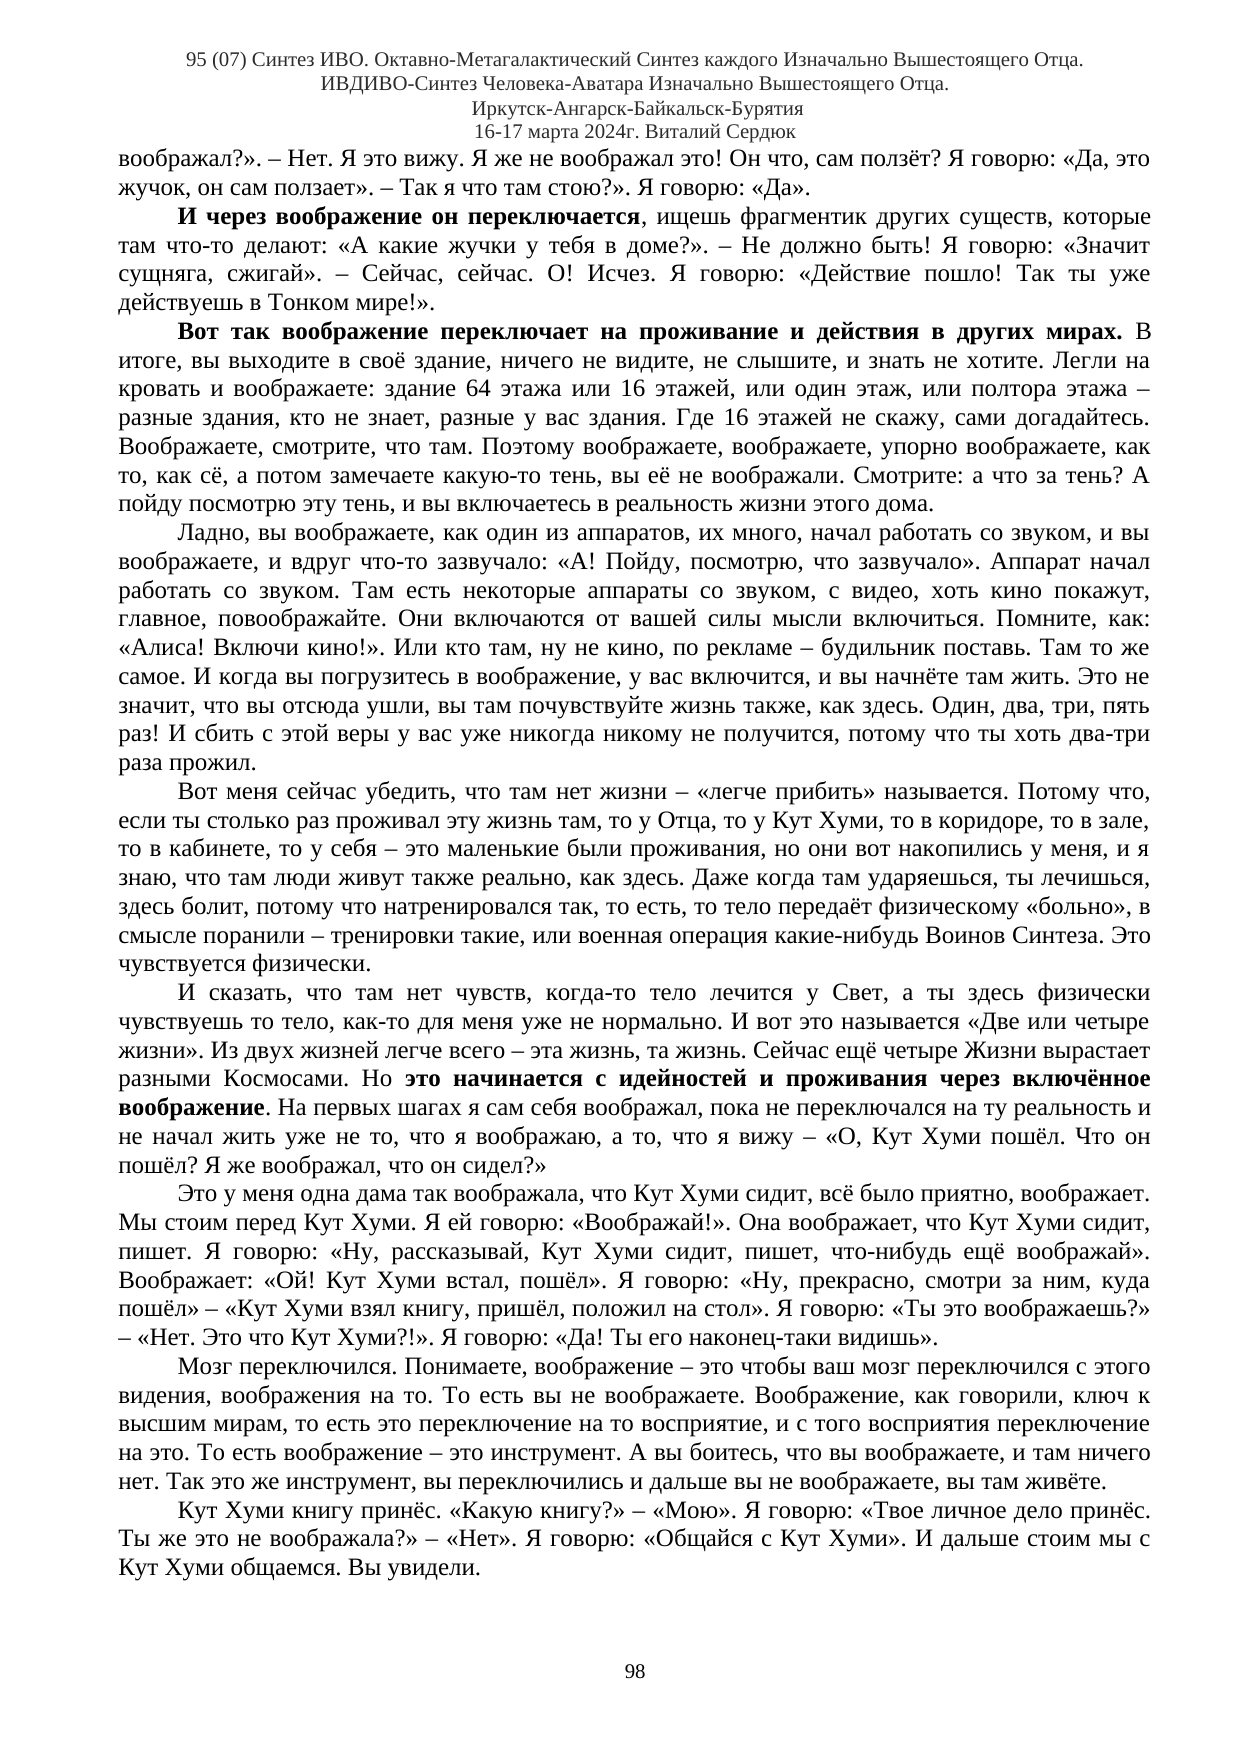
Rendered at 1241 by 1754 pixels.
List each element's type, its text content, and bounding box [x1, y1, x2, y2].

text Это у меня одна дама так воображала, что Кут Хуми сидит, всё было приятно, воображает. Мы стоим перед Кут Хуми. Я ей говорю: «Воображай!». Она воображает, что Кут Хуми сидит, пишет. Я говорю: «Ну, рассказывай, Кут Хуми сидит, пишет, что-нибудь ещё воображай». Воображает: «Ой! Кут Хуми встал, пошёл». Я говорю: «Ну, прекрасно, смотри за ним, куда пошёл» – «Кут Хуми взял книгу, пришёл, положил на стол». Я говорю: «Ты это воображаешь?» – «Нет. Это что Кут Хуми?!». Я говорю: «Да! Ты его наконец-таки видишь». [118, 1178, 1152, 1351]
text Мозг переключился. Понимаете, воображение – это чтобы ваш мозг переключился с этого видения, воображения на то. То есть вы не воображаете. Воображение, как говорили, ключ к высшим мирам, то есть это переключение на то восприятие, и с того восприятия переключение на это. То есть воображение – это инструмент. А вы боитесь, что вы воображаете, и там ничего нет. Так это же инструмент, вы переключились и дальше вы не воображаете, вы там живёте. [118, 1351, 1152, 1495]
text И сказать, что там нет чувств, когда-то тело лечится у Свет, а ты здесь физически чувствуешь то тело, как-то для меня уже не нормально. И вот это называется «Две или четыре жизни». Из двух жизней легче всего – эта жизнь, та жизнь. Сейчас ещё четыре Жизни вырастает разными Космосами. Но это начинается с идейностей и проживания через включённое воображение. На первых шагах я сам себя воображал, пока не переключался на ту реальность и не начал жить уже не то, что я воображаю, а то, что я вижу – «О, Кут Хуми пошёл. Что он пошёл? Я же воображал, что он сидел?» [118, 977, 1152, 1178]
text Вот так воображение переключает на проживание и действия в других мирах. В итоге, вы выходите в своё здание, ничего не видите, не слышите, и знать не хотите. Легли на кровать и воображаете: здание 64 этажа или 16 этажей, или один этаж, или полтора этажа – разные здания, кто не знает, разные у вас здания. Где 16 этажей не скажу, сами догадайтесь. Воображаете, смотрите, что там. Поэтому воображаете, воображаете, упорно воображаете, как то, как сё, а потом замечаете какую-то тень, вы её не воображали. Смотрите: а что за тень? А пойду посмотрю эту тень, и вы включаетесь в реальность жизни этого дома. [118, 316, 1152, 517]
text Вот меня сейчас убедить, что там нет жизни – «легче прибить» называется. Потому что, если ты столько раз проживал эту жизнь там, то у Отца, то у Кут Хуми, то в коридоре, то в зале, то в кабинете, то у себя – это маленькие были проживания, но они вот накопились у меня, и я знаю, что там люди живут также реально, как здесь. Даже когда там ударяешься, ты лечишься, здесь болит, потому что натренировался так, то есть, то тело передаёт физическому «больно», в смысле поранили – тренировки такие, или военная операция какие-нибудь Воинов Синтеза. Это чувствуется физически. [118, 776, 1152, 977]
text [118, 143, 1152, 201]
text Кут Хуми книгу принёс. «Какую книгу?» – «Мою». Я говорю: «Твое личное дело принёс. Ты же это не воображала?» – «Нет». Я говорю: «Общайся с Кут Хуми». И дальше стоим мы с Кут Хуми общаемся. Вы увидели. [118, 1495, 1152, 1581]
text Ладно, вы воображаете, как один из аппаратов, их много, начал работать со звуком, и вы воображаете, и вдруг что-то зазвучало: «А! Пойду, посмотрю, что зазвучало». Аппарат начал работать со звуком. Там есть некоторые аппараты со звуком, с видео, хоть кино покажут, главное, повоображайте. Они включаются от вашей силы мысли включиться. Помните, как: «Алиса! Включи кино!». Или кто там, ну не кино, по рекламе – будильник поставь. Там то же самое. И когда вы погрузитесь в воображение, у вас включится, и вы начнёте там жить. Это не значит, что вы отсюда ушли, вы там почувствуйте жизнь также, как здесь. Один, два, три, пять раз! И сбить с этой веры у вас уже никогда никому не получится, потому что ты хоть два-три раза прожил. [118, 517, 1152, 776]
text И через воображение он переключается, ищешь фрагментик других существ, которые там что-то делают: «А какие жучки у тебя в доме?». – Не должно быть! Я говорю: «Значит сущняга, сжигай». – Сейчас, сейчас. О! Исчез. Я говорю: «Действие пошло! Так ты уже действуешь в Тонком мире!». [118, 201, 1152, 316]
